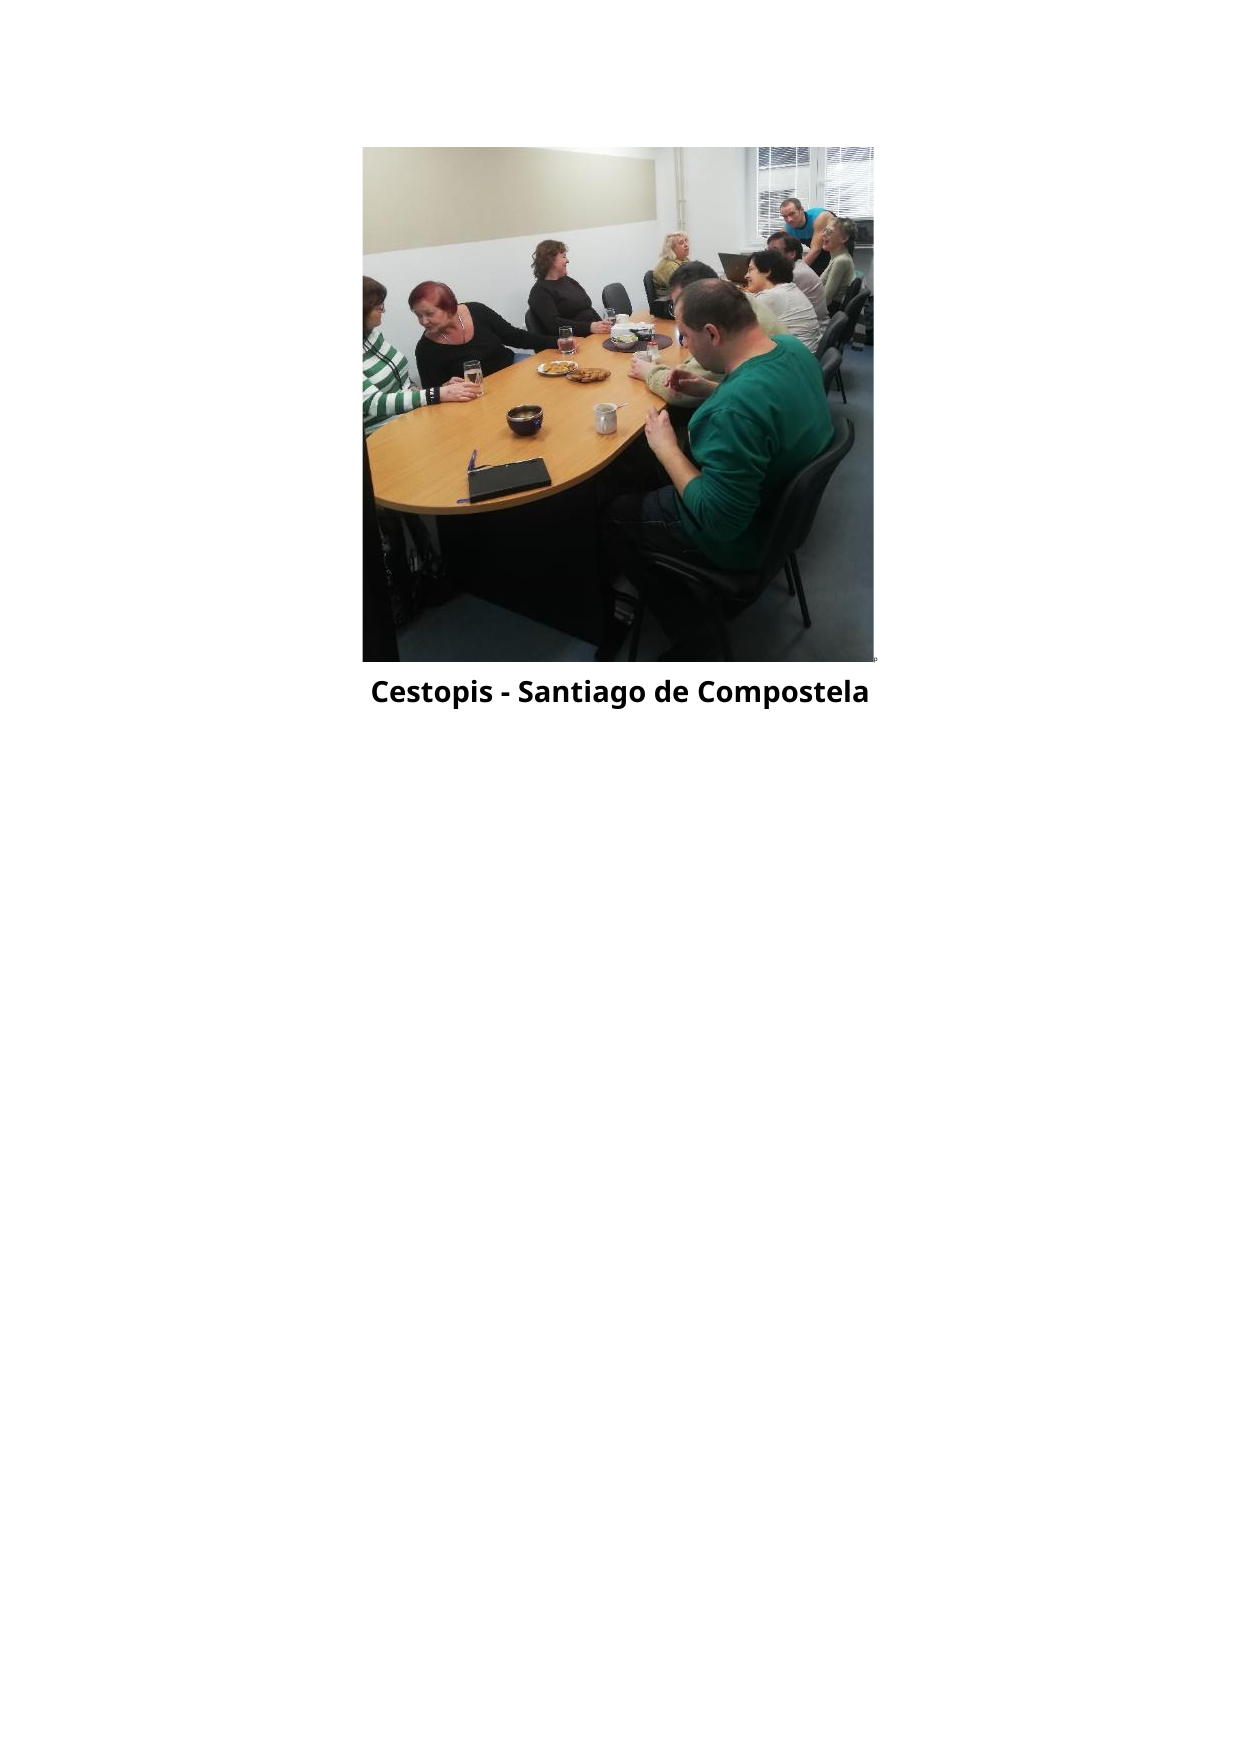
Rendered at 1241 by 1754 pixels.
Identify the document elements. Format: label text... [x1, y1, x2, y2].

picture [362, 147, 874, 662]
